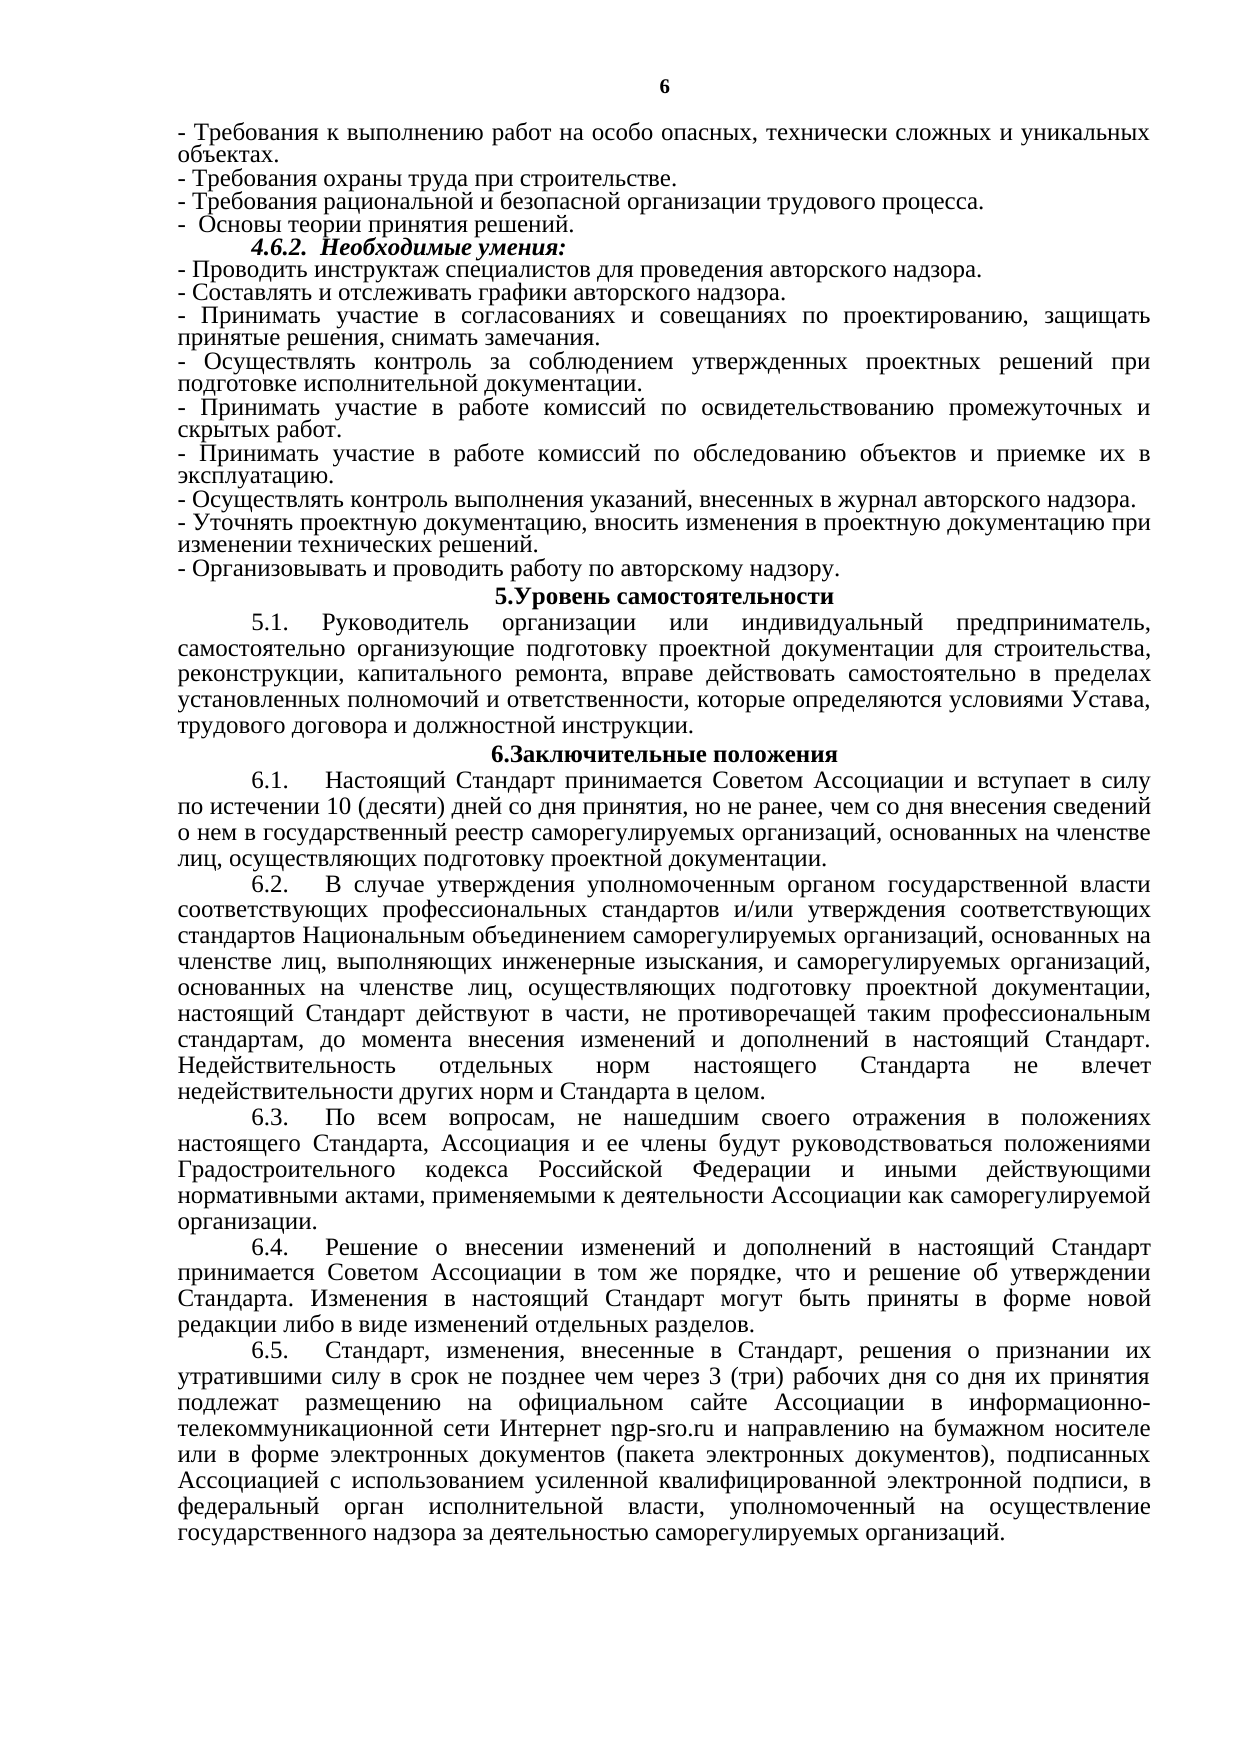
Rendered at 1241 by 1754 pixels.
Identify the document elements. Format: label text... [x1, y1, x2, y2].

list - Уточнять проектную документацию, вносить изменения в проектную документацию при изменении технических решений. [177, 512, 1152, 558]
list 6.4. Решение о внесении изменений и дополнений в настоящий Стандарт принимается Советом Ассоциации в том же порядке, что и решение об утверждении Стандарта. Изменения в настоящий Стандарт могут быть приняты в форме новой редакции либо в виде изменений отдельных разделов. [177, 1234, 1152, 1338]
list - Осуществлять контроль выполнения указаний, внесенных в журнал авторского надзора. [177, 489, 1152, 512]
list - Принимать участие в согласованиях и совещаниях по проектированию, защищать принятые решения, снимать замечания. [177, 305, 1152, 351]
list 6.3. По всем вопросам, не нашедшим своего отражения в положениях настоящего Стандарта, Ассоциация и ее члены будут руководствоваться положениями Градостроительного кодекса Российской Федерации и иными действующими нормативными актами, применяемыми к деятельности Ассоциации как саморегулируемой организации. [177, 1105, 1152, 1234]
list - Организовывать и проводить работу по авторскому надзору. [177, 558, 1152, 581]
list 5.1. Руководитель организации или индивидуальный предприниматель, самостоятельно организующие подготовку проектной документации для строительства, реконструкции, капитального ремонта, вправе действовать самостоятельно в пределах установленных полномочий и ответственности, которые определяются условиями Устава, трудового договора и должностной инструкции. [177, 609, 1152, 739]
list - Требования рациональной и безопасной организации трудового процесса. [177, 191, 1152, 214]
list - Осуществлять контроль за соблюдением утвержденных проектных решений при подготовке исполнительной документации. [177, 351, 1152, 397]
list - Принимать участие в работе комиссий по освидетельствованию промежуточных и скрытых работ. [177, 397, 1152, 443]
list 6.Заключительные положения [177, 739, 1152, 768]
list 6.1. Настоящий Стандарт принимается Советом Ассоциации и вступает в силу по истечении 10 (десяти) дней со дня принятия, но не ранее, чем со дня внесения сведений о нем в государственный реестр саморегулируемых организаций, основанных на членстве лиц, осуществляющих подготовку проектной документации. [177, 768, 1152, 872]
list - Требования охраны труда при строительстве. [177, 168, 1152, 191]
list - Составлять и отслеживать графики авторского надзора. [177, 282, 1152, 305]
list 6.2. В случае утверждения уполномоченным органом государственной власти соответствующих профессиональных стандартов и/или утверждения соответствующих стандартов Национальным объединением саморегулируемых организаций, основанных на членстве лиц, выполняющих инженерные изыскания, и саморегулируемых организаций, основанных на членстве лиц, осуществляющих подготовку проектной документации, настоящий Стандарт действуют в части, не противоречащей таким профессиональным стандартам, до момента внесения изменений и дополнений в настоящий Стандарт. Недействительность отдельных норм настоящего Стандарта не влечет недействительности других норм и Стандарта в целом. [177, 872, 1152, 1105]
list - Принимать участие в работе комиссий по обследованию объектов и приемке их в эксплуатацию. [177, 443, 1152, 489]
list - Требования к выполнению работ на особо опасных, технически сложных и уникальных объектах. [177, 122, 1152, 168]
list 6.5. Стандарт, изменения, внесенные в Стандарт, решения о признании их утратившими силу в срок не позднее чем через 3 (три) рабочих дня со дня их принятия подлежат размещению на официальном сайте Ассоциации в информационно-телекоммуникационной сети Интернет ngp-sro.ru и направлению на бумажном носителе или в форме электронных документов (пакета электронных документов), подписанных Ассоциацией с использованием усиленной квалифицированной электронной подписи, в федеральный орган исполнительной власти, уполномоченный на осуществление государственного надзора за деятельностью саморегулируемых организаций. [177, 1338, 1152, 1546]
list - Проводить инструктаж специалистов для проведения авторского надзора. [177, 259, 1152, 282]
list 5.Уровень самостоятельности [177, 581, 1152, 609]
list - Основы теории принятия решений. [177, 214, 1152, 237]
list 4.6.2. Необходимые умения: [177, 237, 1152, 259]
